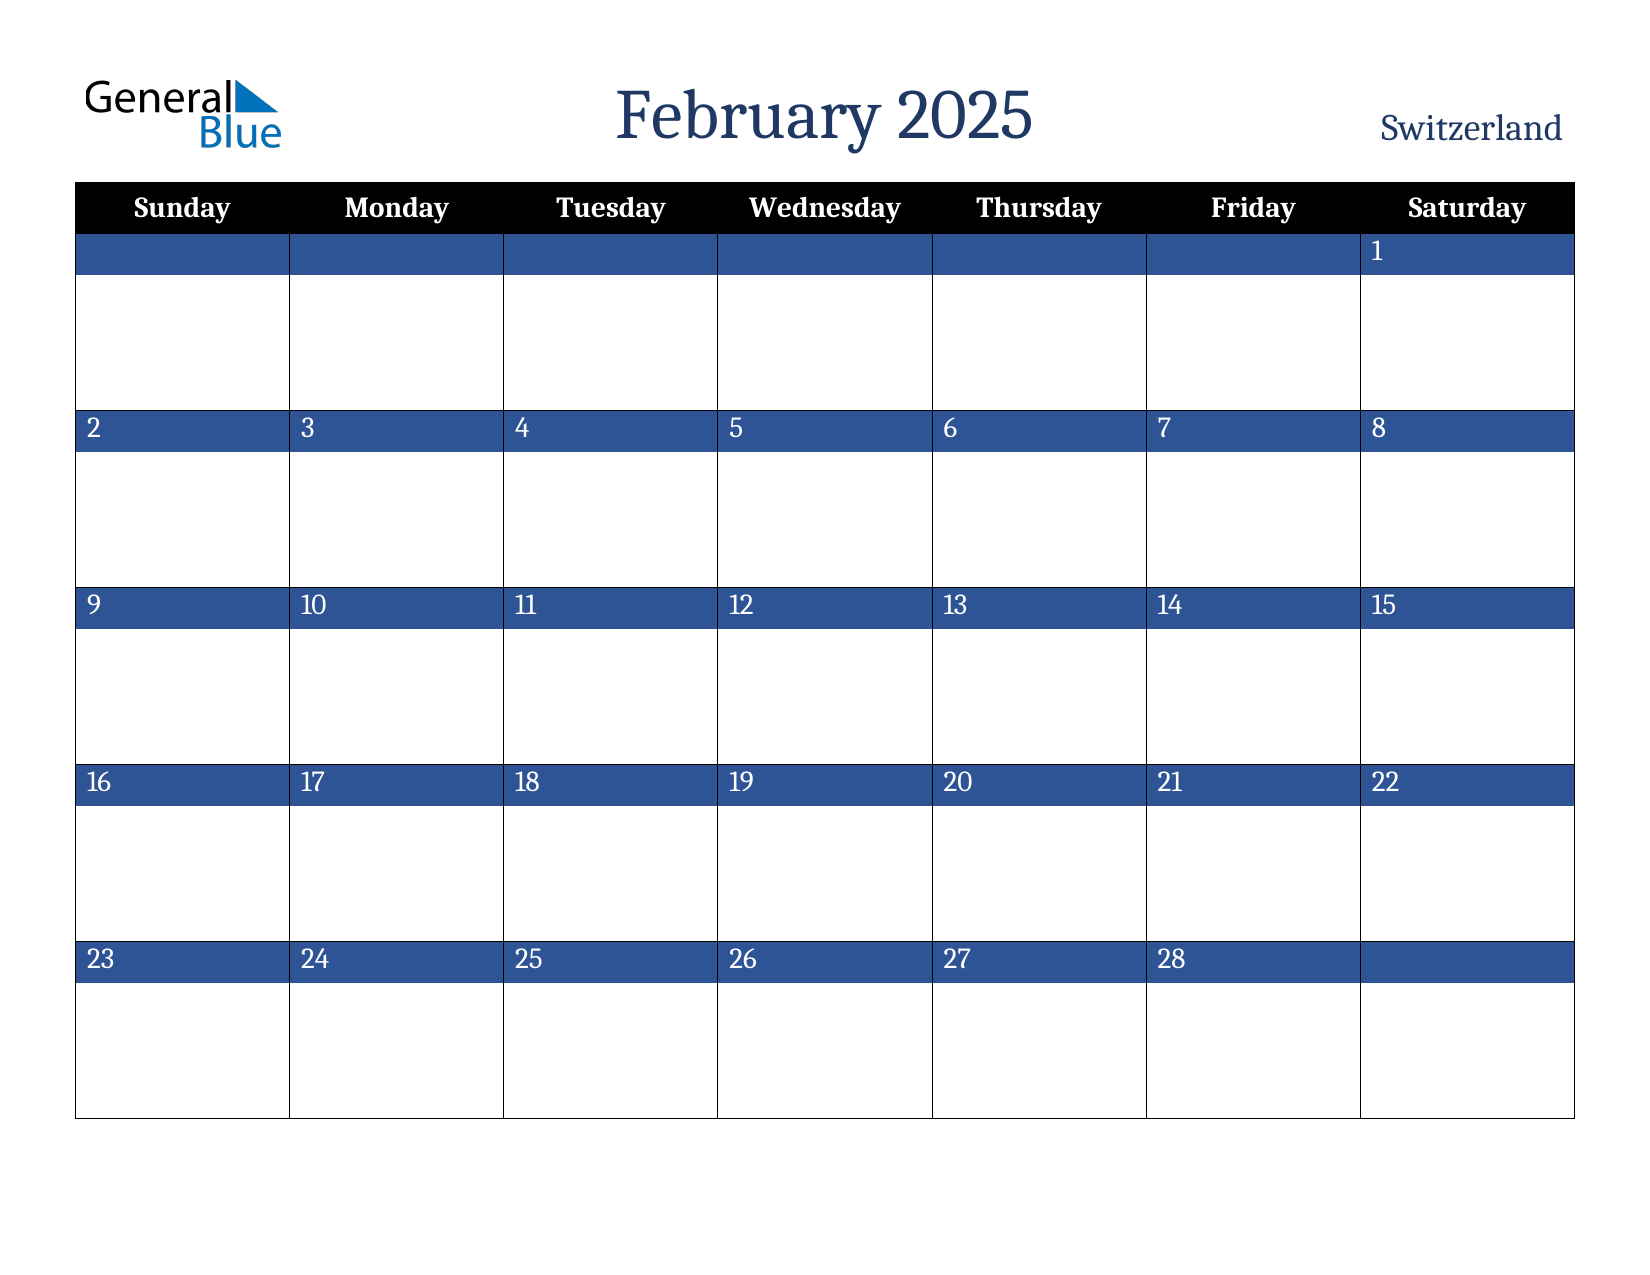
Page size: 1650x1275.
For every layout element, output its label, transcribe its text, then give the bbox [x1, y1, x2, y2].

table_cell 23 [76, 942, 289, 983]
table_cell [290, 275, 503, 410]
table_cell 13 [933, 588, 1146, 629]
table_cell [718, 234, 932, 275]
table_cell [76, 275, 289, 410]
table_cell [1147, 806, 1360, 941]
table_cell [718, 275, 932, 410]
table_cell [718, 806, 932, 941]
picture [86, 80, 281, 148]
table_cell 22 [1361, 765, 1574, 806]
table_cell [76, 806, 289, 941]
table_cell [76, 629, 289, 764]
table_cell 2 [76, 411, 289, 452]
table_cell 14 [1147, 588, 1360, 629]
table_cell [1361, 452, 1574, 587]
table_cell Thursday [933, 183, 1146, 233]
table_cell [718, 983, 932, 1118]
table_cell 17 [290, 765, 503, 806]
table_header February 2025 [504, 75, 1146, 182]
table_cell [933, 234, 1146, 275]
table_cell 20 [933, 765, 1146, 806]
table_cell 26 [718, 942, 932, 983]
table_cell [504, 234, 717, 275]
table_cell Sunday [76, 183, 289, 233]
table_cell [76, 983, 289, 1118]
table_cell [504, 629, 717, 764]
table_cell [1361, 983, 1574, 1118]
table_cell [718, 452, 932, 587]
table_cell [290, 806, 503, 941]
table_cell [1361, 942, 1574, 983]
table_cell [504, 806, 717, 941]
table_cell 16 [76, 765, 289, 806]
table_cell [1147, 983, 1360, 1118]
table_cell 24 [290, 942, 503, 983]
table_cell 19 [718, 765, 932, 806]
table_cell [290, 983, 503, 1118]
table_header [76, 75, 503, 182]
table_cell [1147, 452, 1360, 587]
table_cell 9 [76, 588, 289, 629]
table_cell [933, 806, 1146, 941]
table_cell [76, 234, 289, 275]
table_cell [933, 452, 1146, 587]
table_cell 10 [290, 588, 503, 629]
table_cell 4 [504, 411, 717, 452]
table_cell [504, 275, 717, 410]
table_cell [933, 275, 1146, 410]
table_cell 15 [1361, 588, 1574, 629]
table_cell Tuesday [504, 183, 717, 233]
table_cell 3 [290, 411, 503, 452]
table_cell 11 [504, 588, 717, 629]
table_cell [718, 629, 932, 764]
table_cell [290, 629, 503, 764]
table_cell [1147, 275, 1360, 410]
table_cell Saturday [1361, 183, 1574, 233]
table_cell [290, 234, 503, 275]
table_cell [76, 452, 289, 587]
table_cell 7 [1147, 411, 1360, 452]
table_header Switzerland [1146, 75, 1574, 182]
table_cell [1361, 806, 1574, 941]
table_cell [504, 452, 717, 587]
table_cell 21 [1147, 765, 1360, 806]
table_cell 18 [504, 765, 717, 806]
table_cell 25 [504, 942, 717, 983]
table_cell 12 [718, 588, 932, 629]
table_cell 28 [1147, 942, 1360, 983]
table_cell [1361, 629, 1574, 764]
table_cell 6 [933, 411, 1146, 452]
table_cell 1 [1361, 234, 1574, 275]
table_cell [504, 983, 717, 1118]
table_cell Wednesday [718, 183, 932, 233]
table_cell [1147, 629, 1360, 764]
table_cell 8 [1361, 411, 1574, 452]
table_cell Monday [290, 183, 503, 233]
table_cell [1361, 275, 1574, 410]
table_cell Friday [1147, 183, 1360, 233]
table_cell [933, 983, 1146, 1118]
table_cell [933, 629, 1146, 764]
table_cell 27 [933, 942, 1146, 983]
table_cell [1147, 234, 1360, 275]
table_cell 5 [718, 411, 932, 452]
table_cell [290, 452, 503, 587]
